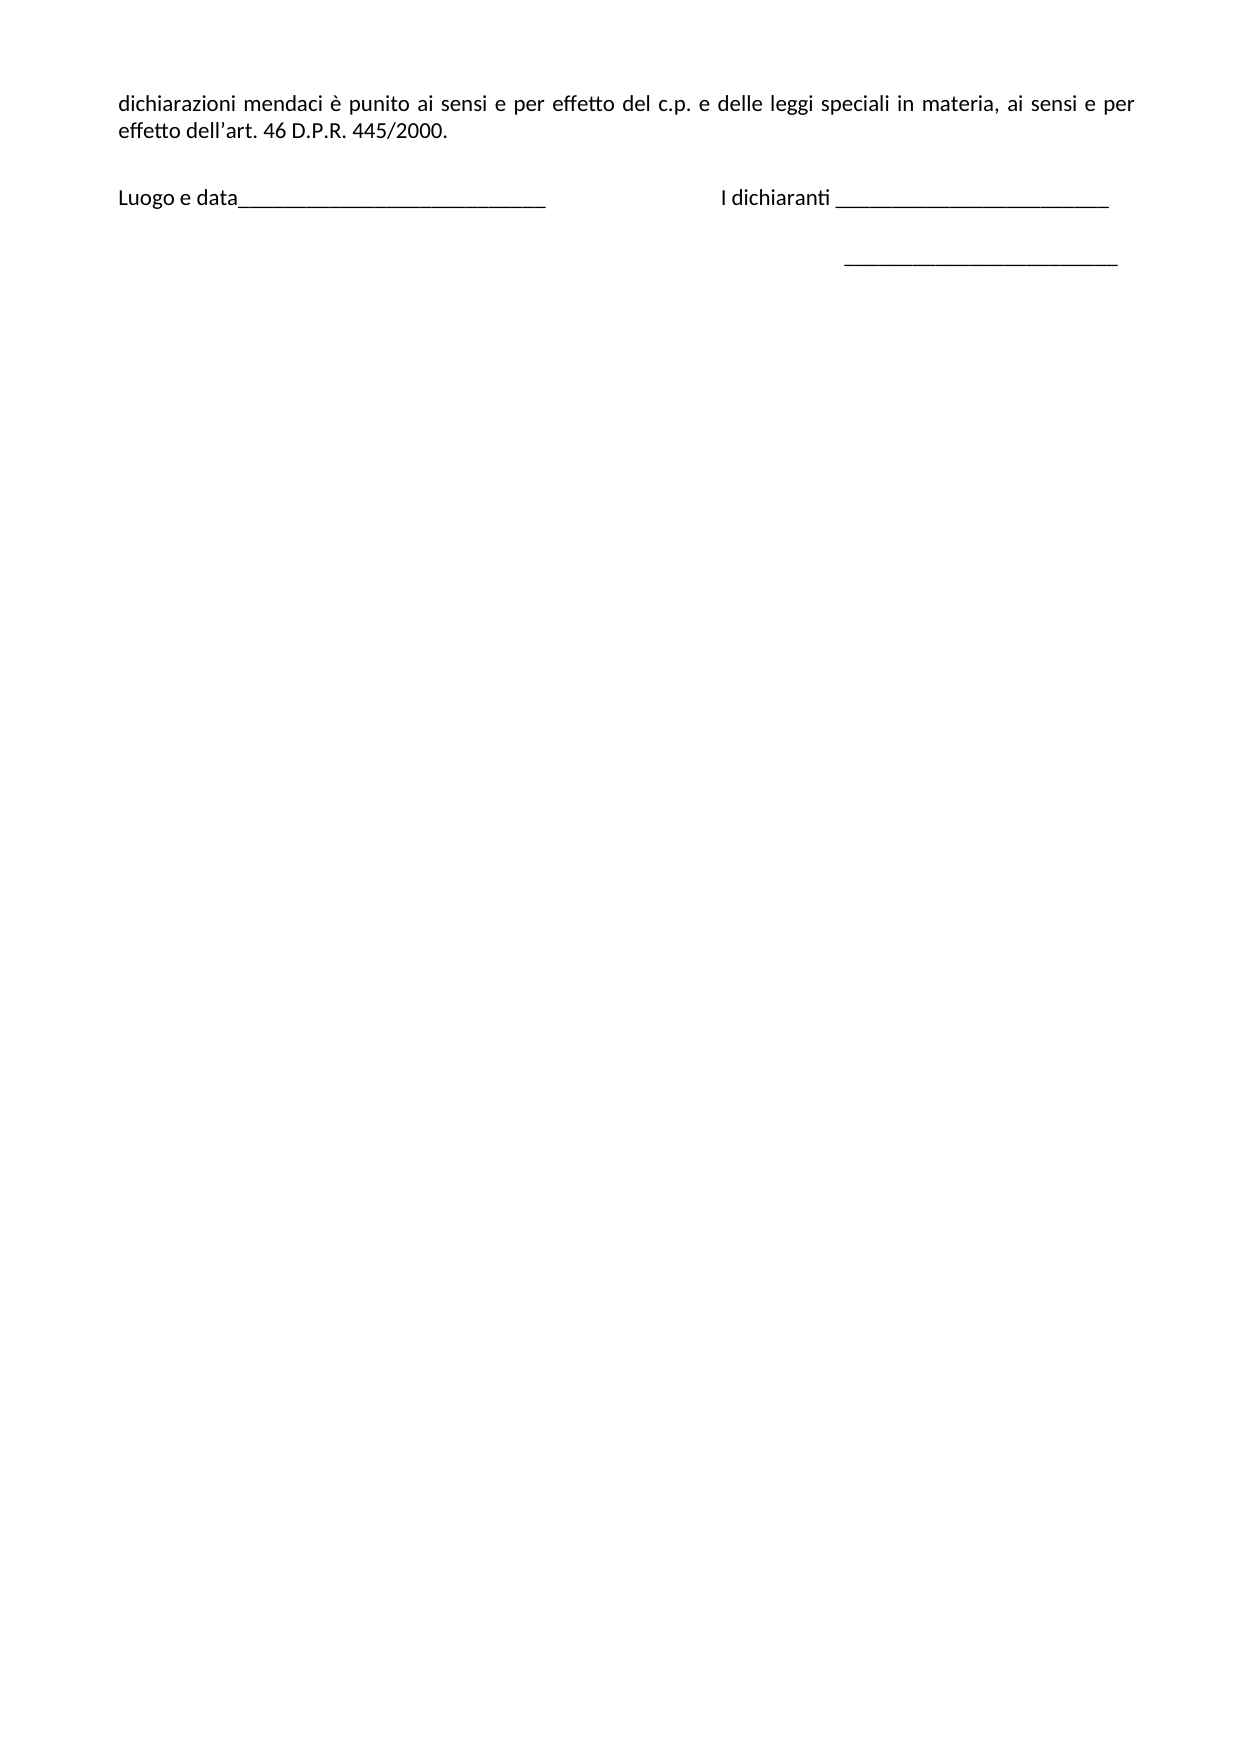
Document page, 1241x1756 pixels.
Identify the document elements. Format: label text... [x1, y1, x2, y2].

text Luogo e data___________________________ I dichiaranti ________________________ [118, 182, 1138, 211]
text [118, 89, 1138, 145]
text ________________________ [118, 239, 1138, 269]
